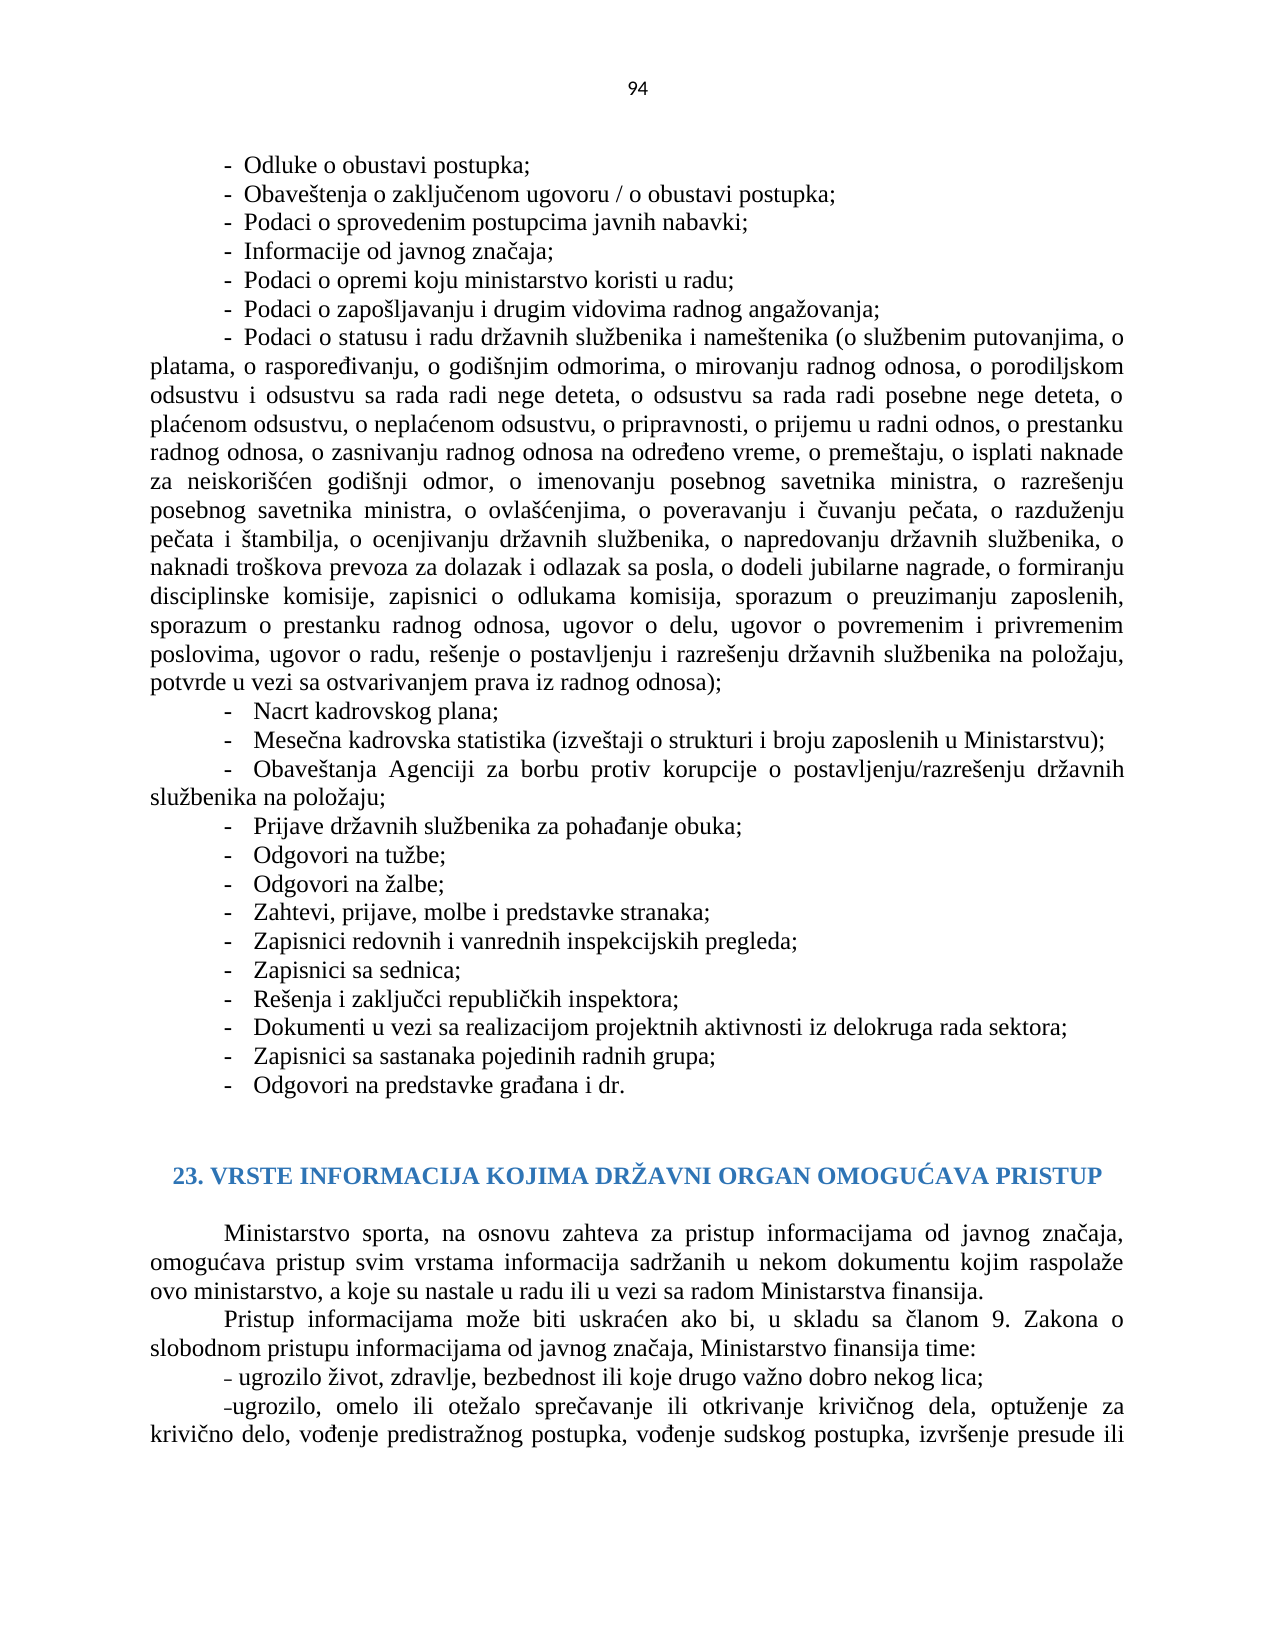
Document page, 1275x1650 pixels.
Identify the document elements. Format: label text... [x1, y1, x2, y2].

subtitle 23. VRSTE INFORMACIJA KOJIMA DRŽAVNI ORGAN OMOGUĆAVA PRISTUP [150, 1161, 1125, 1189]
text - Podaci o opremi koju ministarstvo koristi u radu; [150, 265, 1125, 294]
text Pristup informacijama može biti uskraćen ako bi, u skladu sa članom 9. Zakona o slobodnom pristupu informacijama od javnog značaja, Ministarstvo finansija time: [150, 1304, 1125, 1362]
text - Odluke o obustavi postupka; [150, 150, 1125, 179]
text ˗ ugrozilo život, zdravlje, bezbednost ili koje drugo važno dobro nekog lica; [150, 1362, 1125, 1391]
text - Dokumenti u vezi sa realizacijom projektnih aktivnosti iz delokruga rada sektora; [150, 1012, 1125, 1041]
text - Nacrt kadrovskog plana; [150, 696, 1125, 725]
text - Zapisnici redovnih i vanrednih inspekcijskih pregleda; [150, 926, 1125, 955]
text - Rešenja i zaključci republičkih inspektora; [150, 984, 1125, 1012]
text - Zapisnici sa sastanaka pojedinih radnih grupa; [150, 1041, 1125, 1070]
text - Odgovori na tužbe; [150, 840, 1125, 869]
text - Informacije od javnog značaja; [150, 236, 1125, 265]
text - Zahtevi, prijave, molbe i predstavke stranaka; [150, 897, 1125, 926]
text - Odgovori na žalbe; [150, 869, 1125, 897]
text - Podaci o sprovedenim postupcima javnih nabavki; [150, 207, 1125, 236]
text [150, 1391, 1125, 1448]
text - Obaveštenja o zaključenom ugovoru / o obustavi postupka; [150, 179, 1125, 207]
text - Zapisnici sa sednica; [150, 955, 1125, 984]
text - Mesečna kadrovska statistika (izveštaji o strukturi i broju zaposlenih u Ministarstvu); [150, 725, 1125, 754]
text - Podaci o statusu i radu državnih službenika i nameštenika (o službenim putovanjima, o platama, o raspoređivanju, o godišnjim odmorima, o mirovanju radnog odnosa, o porodiljskom odsustvu i odsustvu sa rada radi nege deteta, o odsustvu sa rada radi posebne nege deteta, o plaćenom odsustvu, o neplaćenom odsustvu, o pripravnosti, o prijemu u radni odnos, o prestanku radnog odnosa, o zasnivanju radnog odnosa na određeno vreme, o premeštaju, o isplati naknade za neiskorišćen godišnji odmor, o imenovanju posebnog savetnika ministra, o razrešenju posebnog savetnika ministra, o ovlašćenjima, o poveravanju i čuvanju pečata, o razduženju pečata i štambilja, o ocenjivanju državnih službenika, o napredovanju državnih službenika, o naknadi troškova prevoza za dolazak i odlazak sa posla, o dodeli jubilarne nagrade, o formiranju disciplinske komisije, zapisnici o odlukama komisija, sporazum o preuzimanju zaposlenih, sporazum o prestanku radnog odnosa, ugovor o delu, ugovor o povremenim i privremenim poslovima, ugovor o radu, rešenje o postavljenju i razrešenju državnih službenika na položaju, potvrde u vezi sa ostvarivanjem prava iz radnog odnosa); [150, 322, 1125, 696]
text - Podaci o zapošljavanju i drugim vidovima radnog angažovanja; [150, 294, 1125, 322]
text - Prijave državnih službenika za pohađanje obuka; [150, 811, 1125, 840]
text Ministarstvo sporta, na osnovu zahteva za pristup informacijama od javnog značaja, omogućava pristup svim vrstama informacija sadržanih u nekom dokumentu kojim raspolaže ovo ministarstvo, a koje su nastale u radu ili u vezi sa radom Ministarstva finansija. [150, 1218, 1125, 1304]
text - Obaveštanja Agenciji za borbu protiv korupcije o postavljenju/razrešenju državnih službenika na položaju; [150, 754, 1125, 811]
text - Odgovori na predstavke građana i dr. [150, 1070, 1125, 1099]
